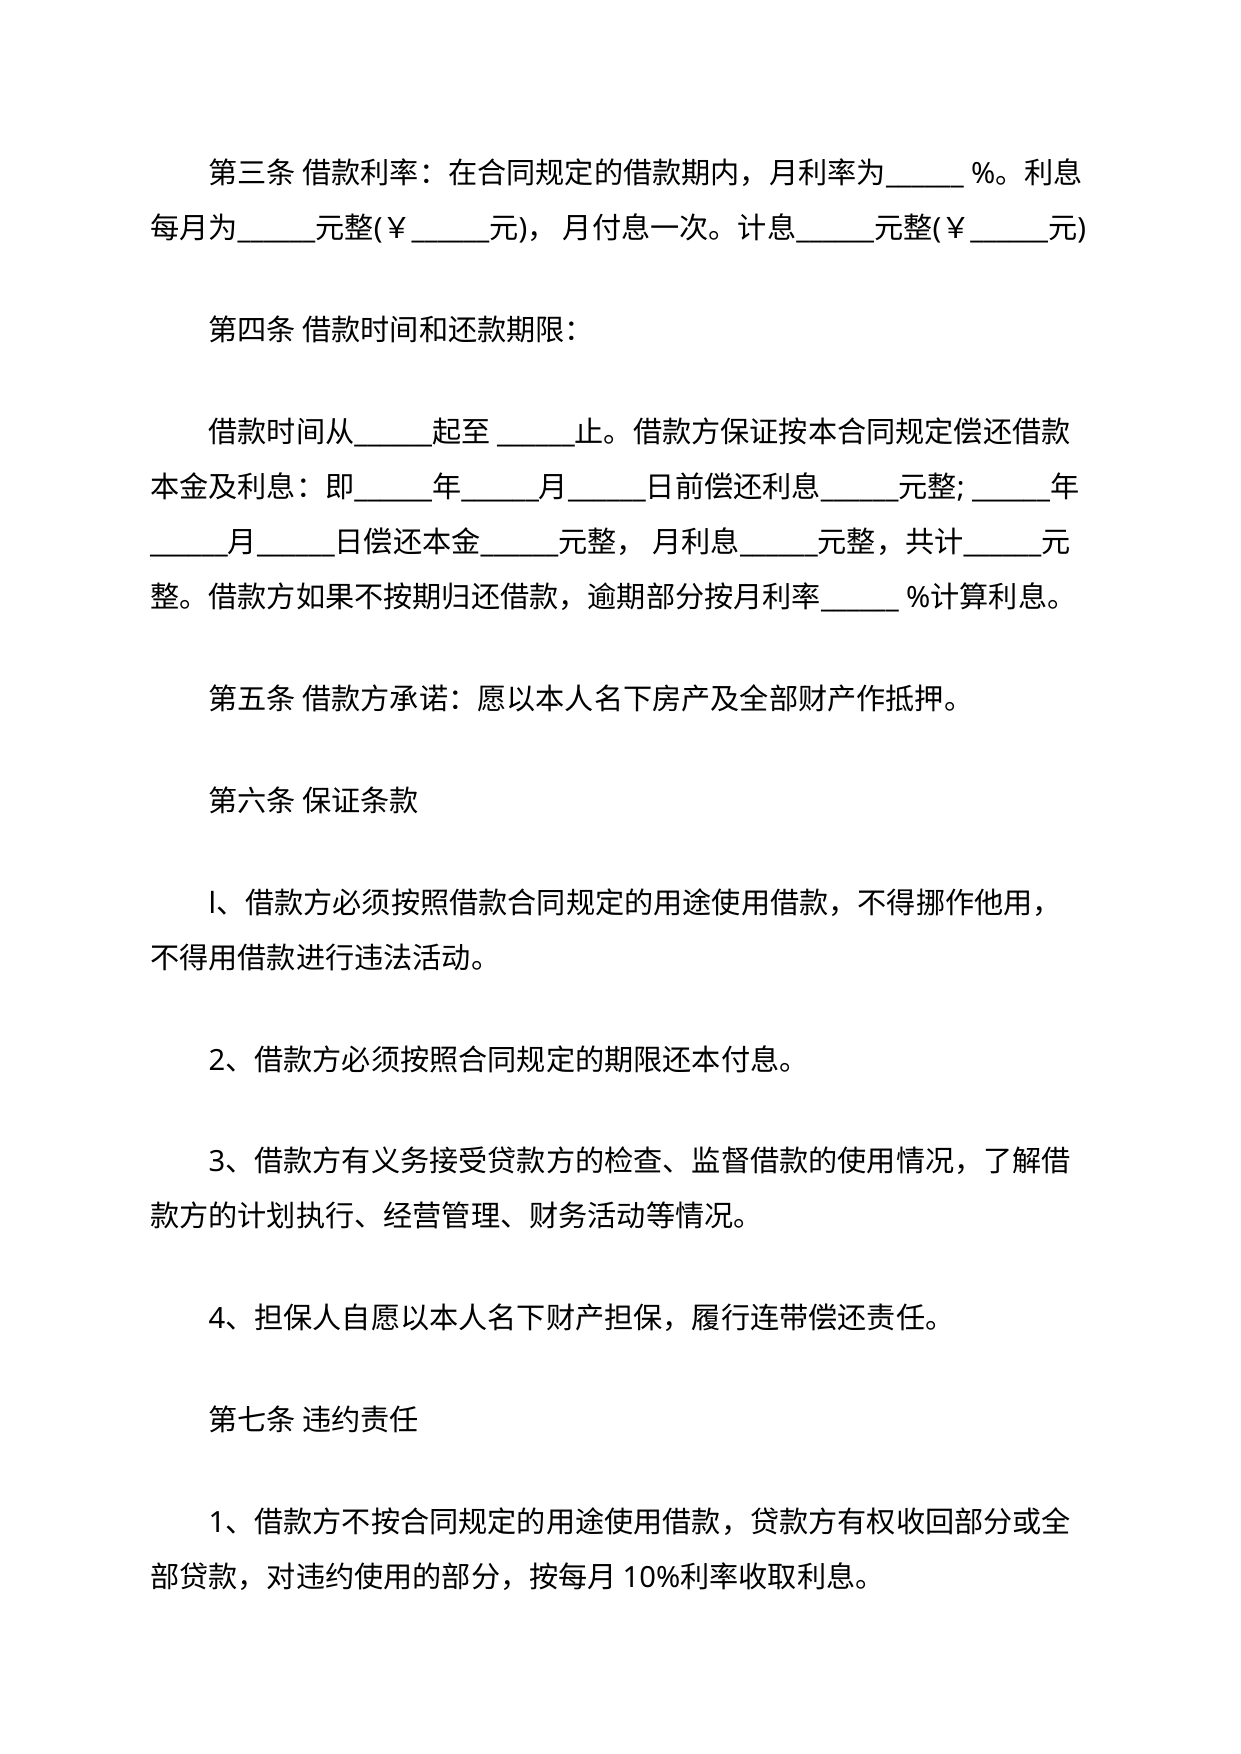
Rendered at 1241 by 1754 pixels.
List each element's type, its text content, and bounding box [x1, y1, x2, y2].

text 3、借款方有义务接受贷款方的检查、监督借款的使用情况，了解借款方的计划执行、经营管理、财务活动等情况。 [150, 1138, 1090, 1235]
text 第三条 借款利率：在合同规定的借款期内，月利率为______ %。利息每月为______元整(￥______元)， 月付息一次。计息______元整(￥______元) [150, 150, 1090, 247]
text 第七条 违约责任 [150, 1397, 1090, 1439]
text 第六条 保证条款 [150, 777, 1090, 820]
text 第五条 借款方承诺：愿以本人名下房产及全部财产作抵押。 [150, 676, 1090, 718]
text 借款时间从______起至 ______止。借款方保证按本合同规定偿还借款本金及利息：即______年______月______日前偿还利息______元整; ______年______月______日偿还本金______元整， 月利息______元整，共计______元整。借款方如果不按期归还借款，逾期部分按月利率______ %计算利息。 [150, 409, 1090, 616]
text l、借款方必须按照借款合同规定的用途使用借款，不得挪作他用，不得用借款进行违法活动。 [150, 879, 1090, 977]
text 4、担保人自愿以本人名下财产担保，履行连带偿还责任。 [150, 1295, 1090, 1337]
text 第四条 借款时间和还款期限： [150, 307, 1090, 349]
text 2、借款方必须按照合同规定的期限还本付息。 [150, 1036, 1090, 1078]
text 1、借款方不按合同规定的用途使用借款，贷款方有权收回部分或全部贷款，对违约使用的部分，按每月10%利率收取利息。 [150, 1498, 1090, 1596]
